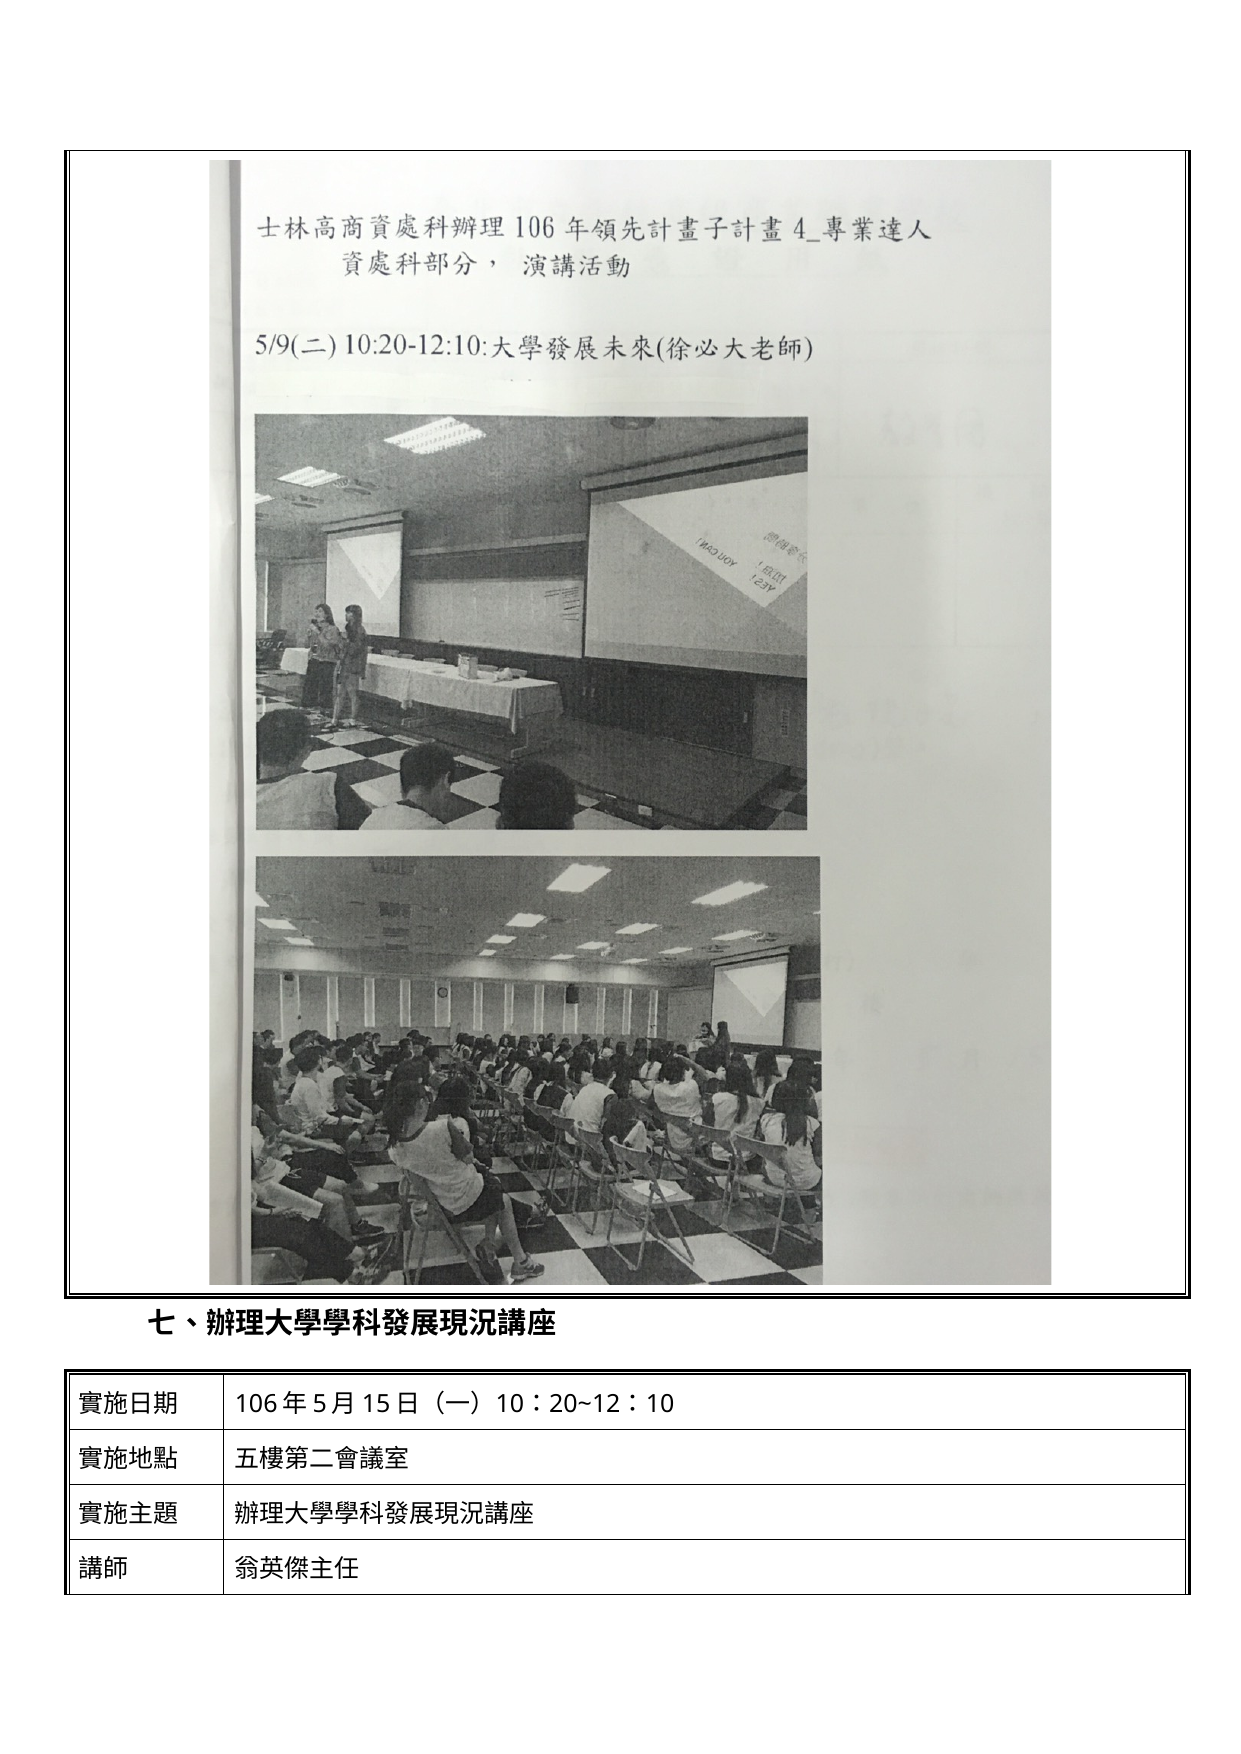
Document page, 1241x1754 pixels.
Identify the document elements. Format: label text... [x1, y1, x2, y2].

table_cell [70, 151, 1185, 1293]
table_cell 講師 [70, 1540, 223, 1594]
table_cell 實施主題 [70, 1485, 223, 1539]
table_cell 辦理大學學科發展現況講座 [224, 1485, 1185, 1539]
table_header 實施日期 [70, 1375, 223, 1429]
table_cell 實施地點 [70, 1430, 223, 1484]
table_cell 翁英傑主任 [224, 1540, 1185, 1594]
table_header 106年5月15日（一）10：20~12：10 [224, 1375, 1185, 1429]
picture [209, 160, 1052, 1285]
text 七、辦理大學學科發展現況講座 [148, 1299, 1122, 1342]
table_cell 五樓第二會議室 [224, 1430, 1185, 1484]
